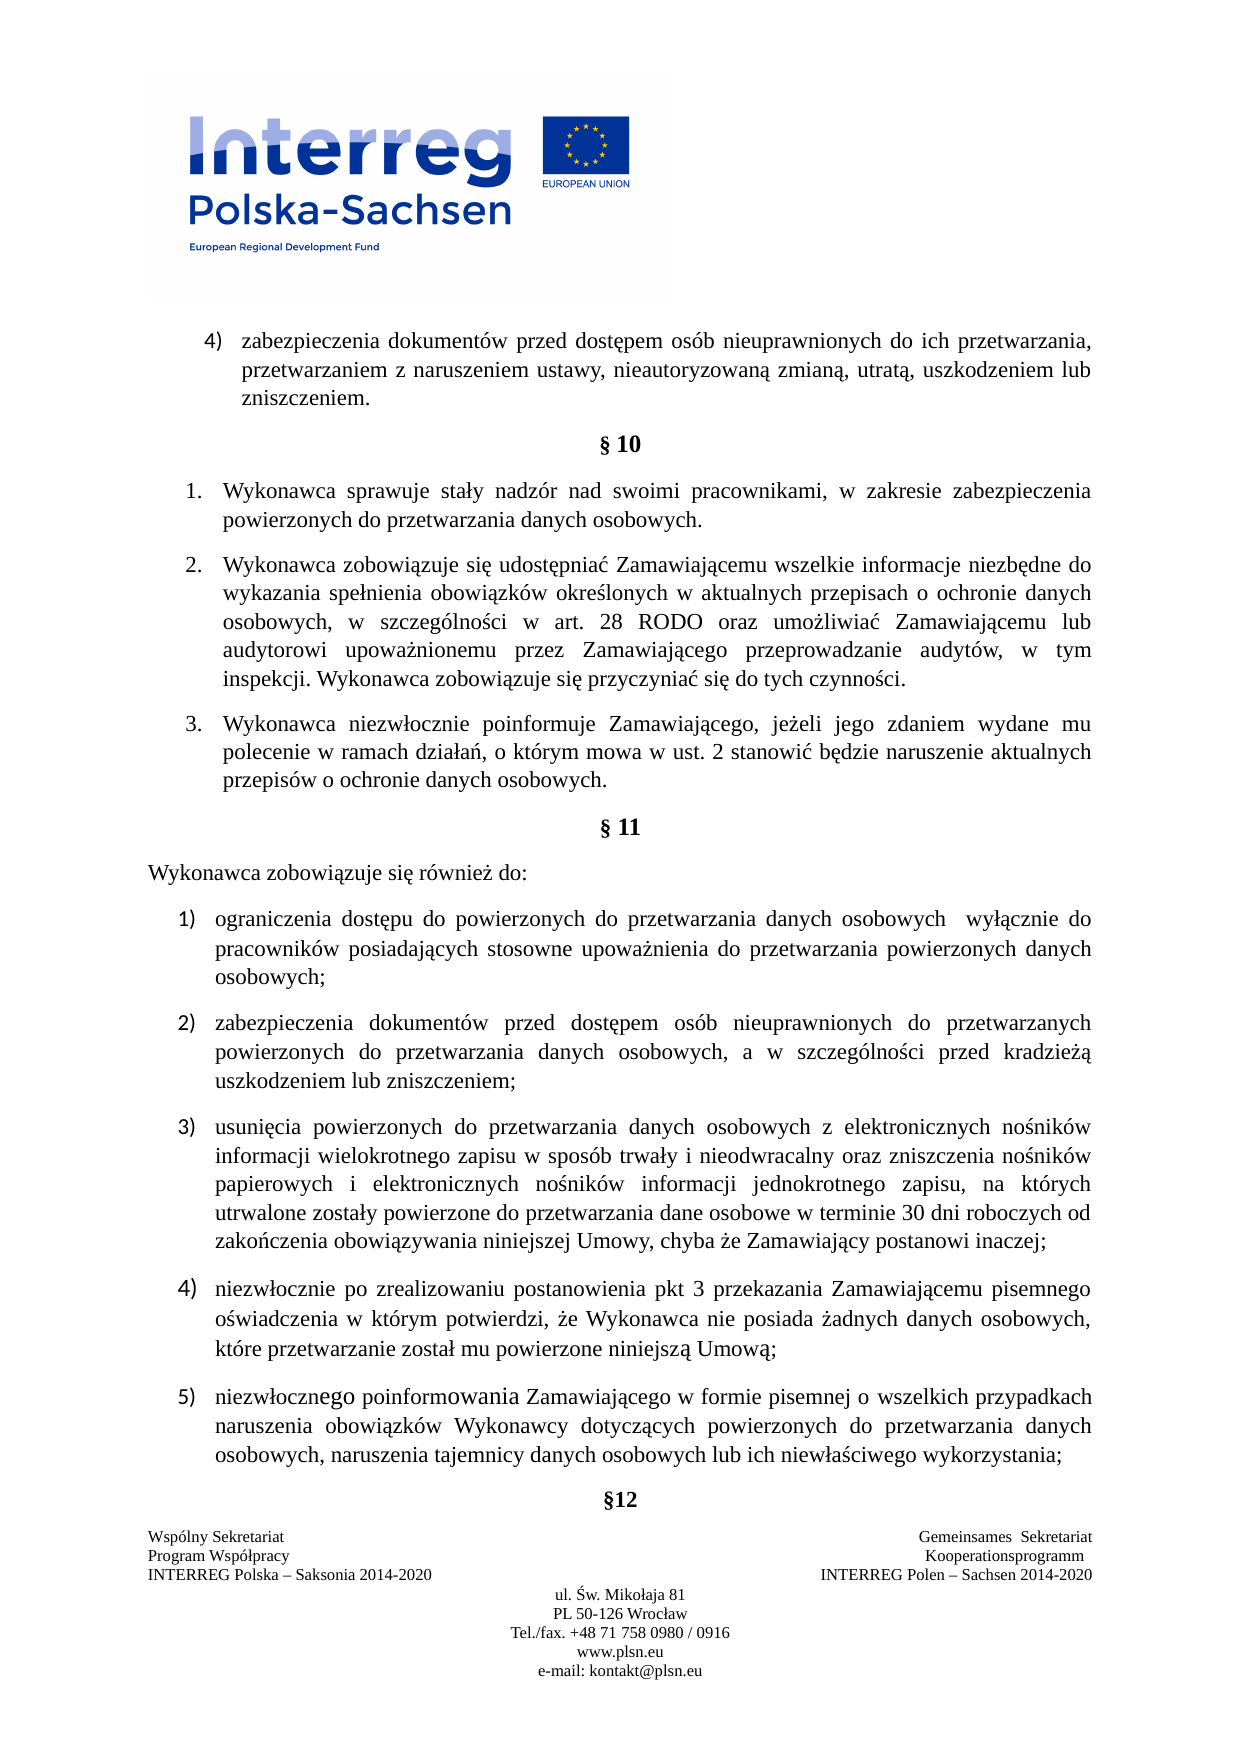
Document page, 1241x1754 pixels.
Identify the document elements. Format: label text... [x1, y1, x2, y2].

text § 10 [148, 429, 1093, 458]
list Wykonawca sprawuje stały nadzór nad swoimi pracownikami, w zakresie zabezpieczenia powierzonych do przetwarzania danych osobowych. [185, 477, 1093, 532]
text Wykonawca zobowiązuje się również do: [148, 859, 1093, 886]
picture [147, 73, 672, 298]
list zabezpieczenia dokumentów przed dostępem osób nieuprawnionych do przetwarzanych powierzonych do przetwarzania danych osobowych, a w szczególności przed kradzieżą uszkodzeniem lub zniszczeniem; [177, 1008, 1093, 1093]
list niezwłocznego poinformowania Zamawiającego w formie pisemnej o wszelkich przypadkach naruszenia obowiązków Wykonawcy dotyczących powierzonych do przetwarzania danych osobowych, naruszenia tajemnicy danych osobowych lub ich niewłaściwego wykorzystania; [177, 1381, 1093, 1467]
list Wykonawca zobowiązuje się udostępniać Zamawiającemu wszelkie informacje niezbędne do wykazania spełnienia obowiązków określonych w aktualnych przepisach o ochronie danych osobowych, w szczególności w art. 28 RODO oraz umożliwiać Zamawiającemu lub audytorowi upoważnionemu przez Zamawiającego przeprowadzanie audytów, w tym inspekcji. Wykonawca zobowiązuje się przyczyniać się do tych czynności. [185, 551, 1093, 691]
list niezwłocznie po zrealizowaniu postanowienia pkt 3 przekazania Zamawiającemu pisemnego oświadczenia w którym potwierdzi, że Wykonawca nie posiada żadnych danych osobowych, które przetwarzanie został mu powierzone niniejszą Umową; [177, 1272, 1093, 1362]
list Wykonawca niezwłocznie poinformuje Zamawiającego, jeżeli jego zdaniem wydane mu polecenie w ramach działań, o którym mowa w ust. 2 stanowić będzie naruszenie aktualnych przepisów o ochronie danych osobowych. [185, 710, 1093, 793]
list usunięcia powierzonych do przetwarzania danych osobowych z elektronicznych nośników informacji wielokrotnego zapisu w sposób trwały i nieodwracalny oraz zniszczenia nośników papierowych i elektronicznych nośników informacji jednokrotnego zapisu, na których utrwalone zostały powierzone do przetwarzania dane osobowe w terminie 30 dni roboczych od zakończenia obowiązywania niniejszej Umowy, chyba że Zamawiający postanowi inaczej; [177, 1112, 1093, 1253]
list zabezpieczenia dokumentów przed dostępem osób nieuprawnionych do ich przetwarzania, przetwarzaniem z naruszeniem ustawy, nieautoryzowaną zmianą, utratą, uszkodzeniem lub zniszczeniem. [204, 326, 1093, 411]
text §12 [148, 1486, 1093, 1512]
text § 11 [148, 812, 1093, 840]
list ograniczenia dostępu do powierzonych do przetwarzania danych osobowych wyłącznie do pracowników posiadających stosowne upoważnienia do przetwarzania powierzonych danych osobowych; [177, 904, 1093, 989]
